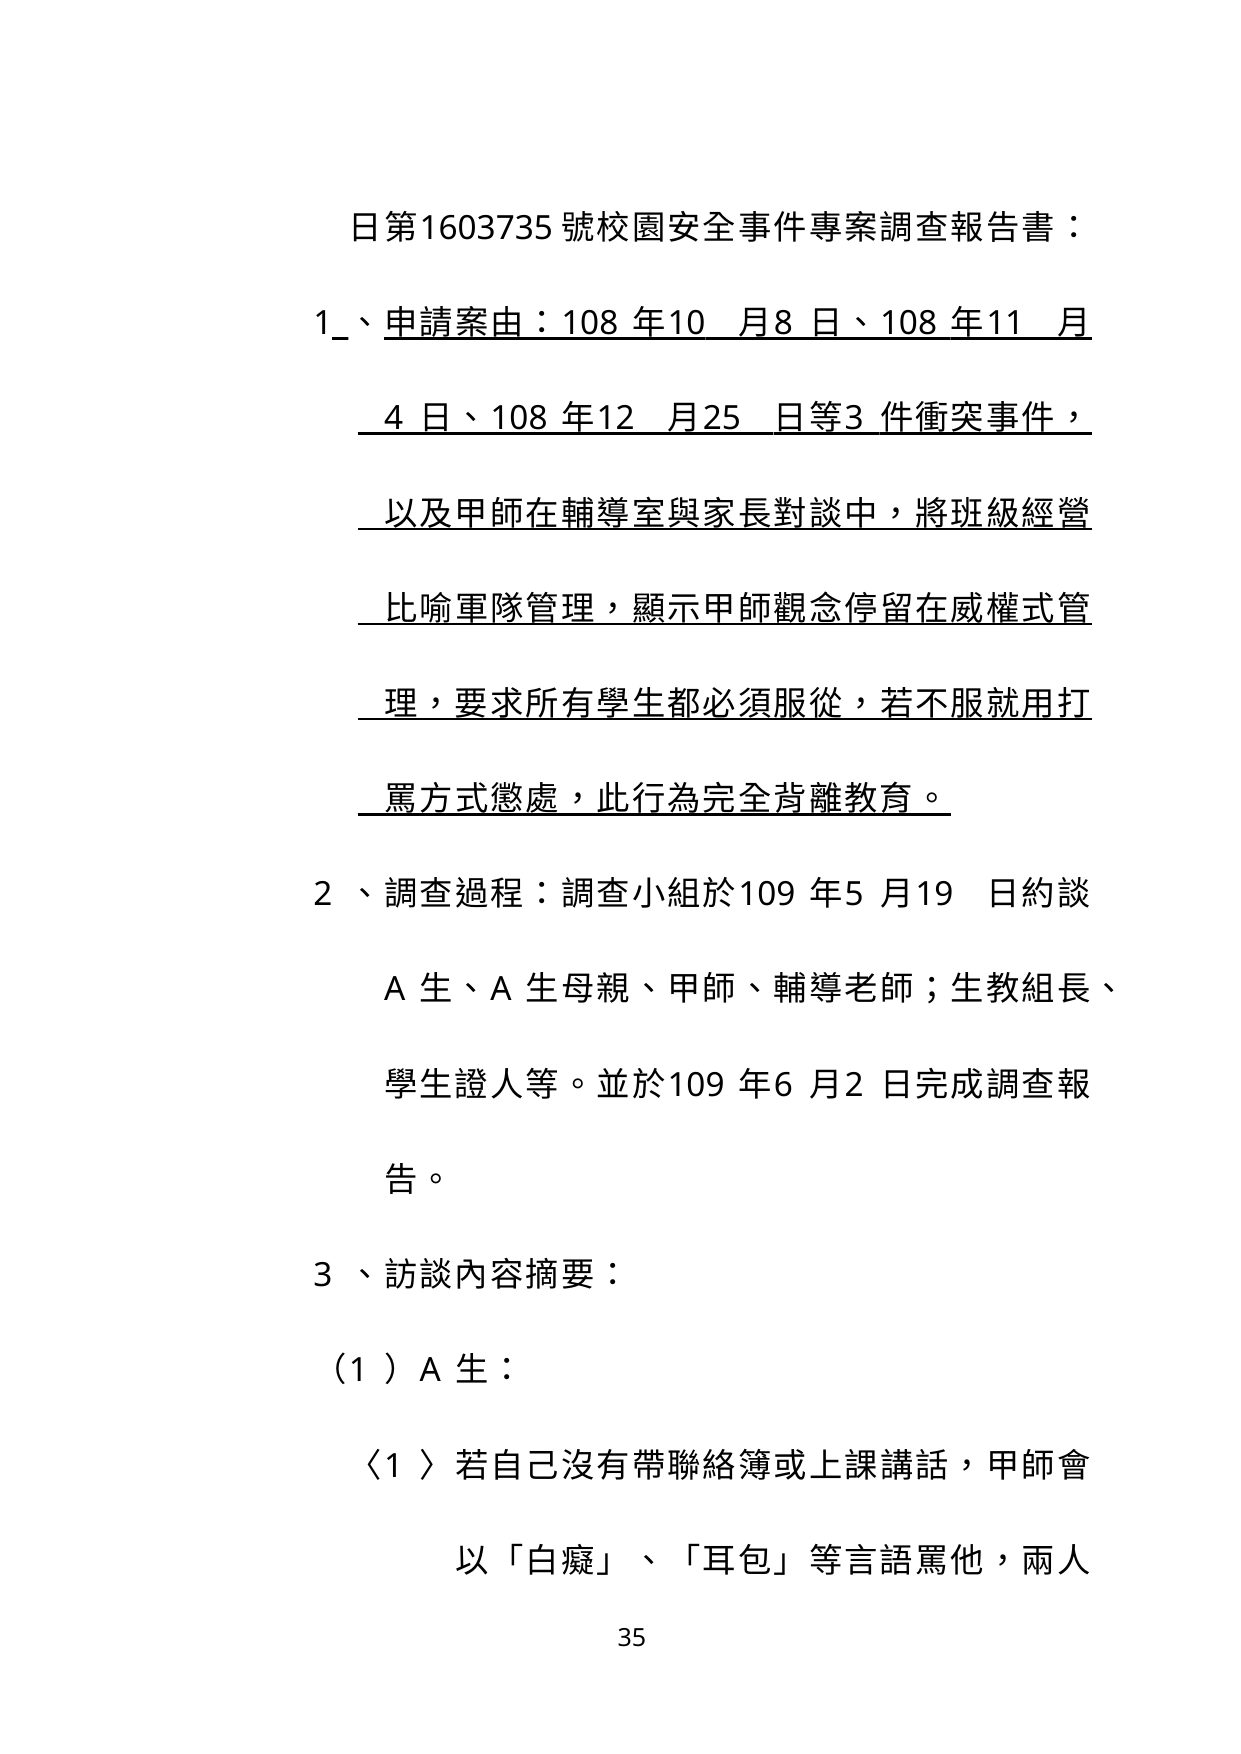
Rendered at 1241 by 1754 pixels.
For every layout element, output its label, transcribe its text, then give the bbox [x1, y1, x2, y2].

subtitle 訪談內容摘要： [304, 1224, 1092, 1320]
subtitle 嘉義市政府教育處就嘉義大業國中109年6月2日第1603735號校園安全事件專案調查報告書： [242, 177, 1092, 272]
subtitle 若自己沒有帶聯絡簿或上課講話，甲師會以「白癡」、「耳包」等言語罵他，兩人若有衝突，甲師也會很兇地拉他去學務處。 [331, 1415, 1092, 1605]
subtitle 調查過程：調查小組於109年5月19日約談A生、A生母親、甲師、輔導老師；生教組長、學生證人等。並於109年6月2日完成調查報告。 [304, 844, 1092, 1224]
subtitle A生： [304, 1320, 1092, 1415]
subtitle 申請案由：108年10月8日、108年11月4日、108年12月25日等3件衝突事件，以及甲師在輔導室與家長對談中，將班級經營比喻軍隊管理，顯示甲師觀念停留在威權式管理，要求所有學生都必須服從，若不服就用打、罵方式懲處，此行為完全背離教育。 [304, 272, 1092, 844]
